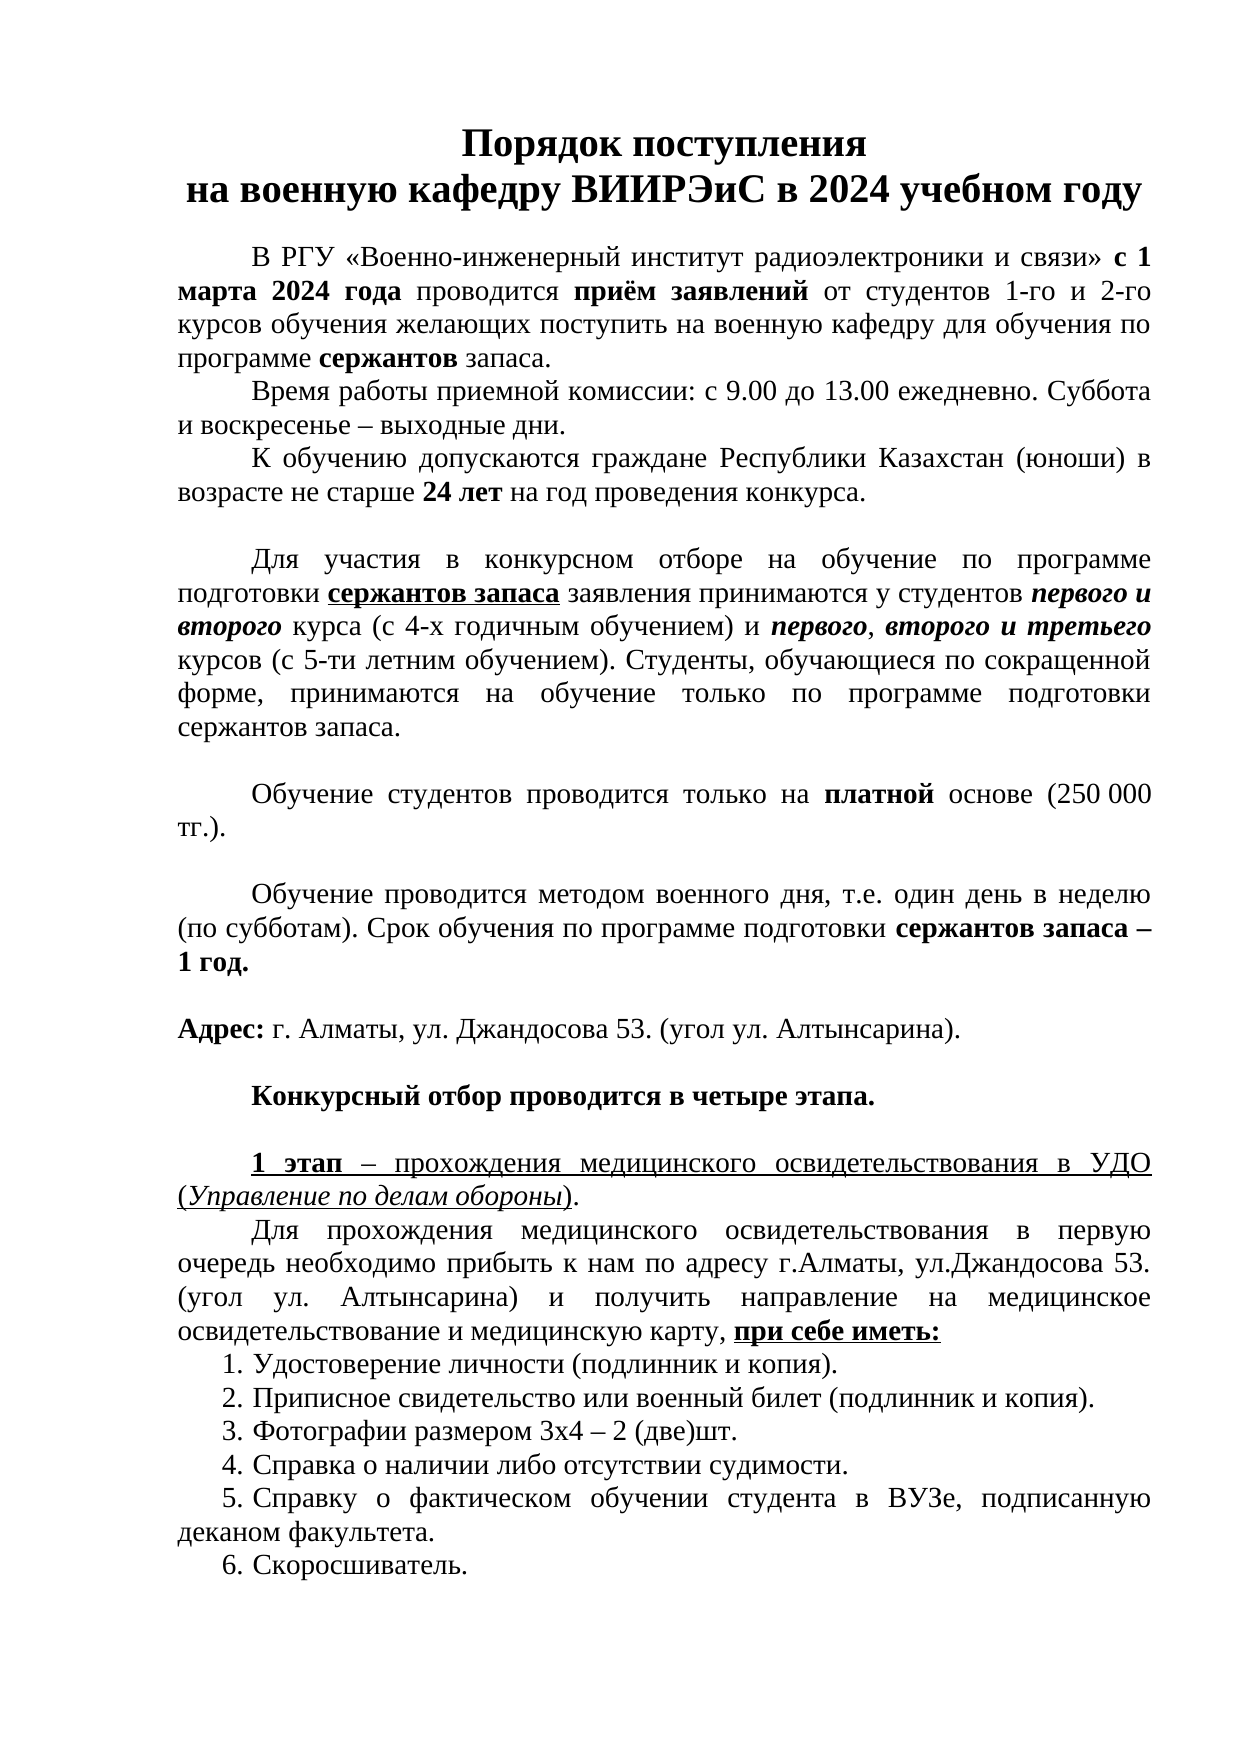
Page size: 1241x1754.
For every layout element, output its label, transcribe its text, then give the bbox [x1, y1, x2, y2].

text Обучение проводится методом военного дня, т.е. один день в неделю (по субботам). Срок обучения по программе подготовки сержантов запаса – 1 год. [177, 877, 1152, 977]
text Порядок поступления [177, 118, 1152, 165]
list Справку о фактическом обучении студента в ВУЗе, подписанную деканом факультета. [177, 1480, 1152, 1547]
list Приписное свидетельство или военный билет (подлинник и копия). [177, 1380, 1152, 1413]
list Удостоверение личности (подлинник и копия). [177, 1346, 1152, 1380]
text В РГУ «Военно-инженерный институт радиоэлектроники и связи» с 1 марта 2024 года проводится приём заявлений от студентов 1-го и 2-го курсов обучения желающих поступить на военную кафедру для обучения по программе сержантов запаса. [177, 239, 1152, 373]
text Адрес: г. Алматы, ул. Джандосова 53. (угол ул. Алтынсарина). [177, 1011, 1152, 1044]
text 1 этап – прохождения медицинского освидетельствования в УДО (Управление по делам обороны). [177, 1145, 1152, 1212]
text Обучение студентов проводится только на платной основе (250 000 тг.). [177, 776, 1152, 843]
text на военную кафедру ВИИРЭиС в 2024 учебном году [177, 165, 1152, 212]
text Конкурсный отбор проводится в четыре этапа. [177, 1078, 1152, 1111]
text К обучению допускаются граждане Республики Казахстан (юноши) в возрасте не старше 24 лет на год проведения конкурса. [177, 441, 1152, 508]
text Для прохождения медицинского освидетельствования в первую очередь необходимо прибыть к нам по адресу г.Алматы, ул.Джандосова 53. (угол ул. Алтынсарина) и получить направление на медицинское освидетельствование и медицинскую карту, при себе иметь: [177, 1212, 1152, 1346]
list Скоросшиватель. [177, 1547, 1152, 1581]
text Время работы приемной комиссии: с 9.00 до 13.00 ежедневно. Суббота и воскресенье – выходные дни. [177, 373, 1152, 441]
list Фотографии размером 3х4 – 2 (две)шт. [177, 1413, 1152, 1447]
text Для участия в конкурсном отборе на обучение по программе подготовки сержантов запаса заявления принимаются у студентов первого и второго курса (с 4-х годичным обучением) и первого, второго и третьего курсов (с 5-ти летним обучением). Студенты, обучающиеся по сокращенной форме, принимаются на обучение только по программе подготовки сержантов запаса. [177, 541, 1152, 742]
list Справка о наличии либо отсутствии судимости. [177, 1447, 1152, 1480]
